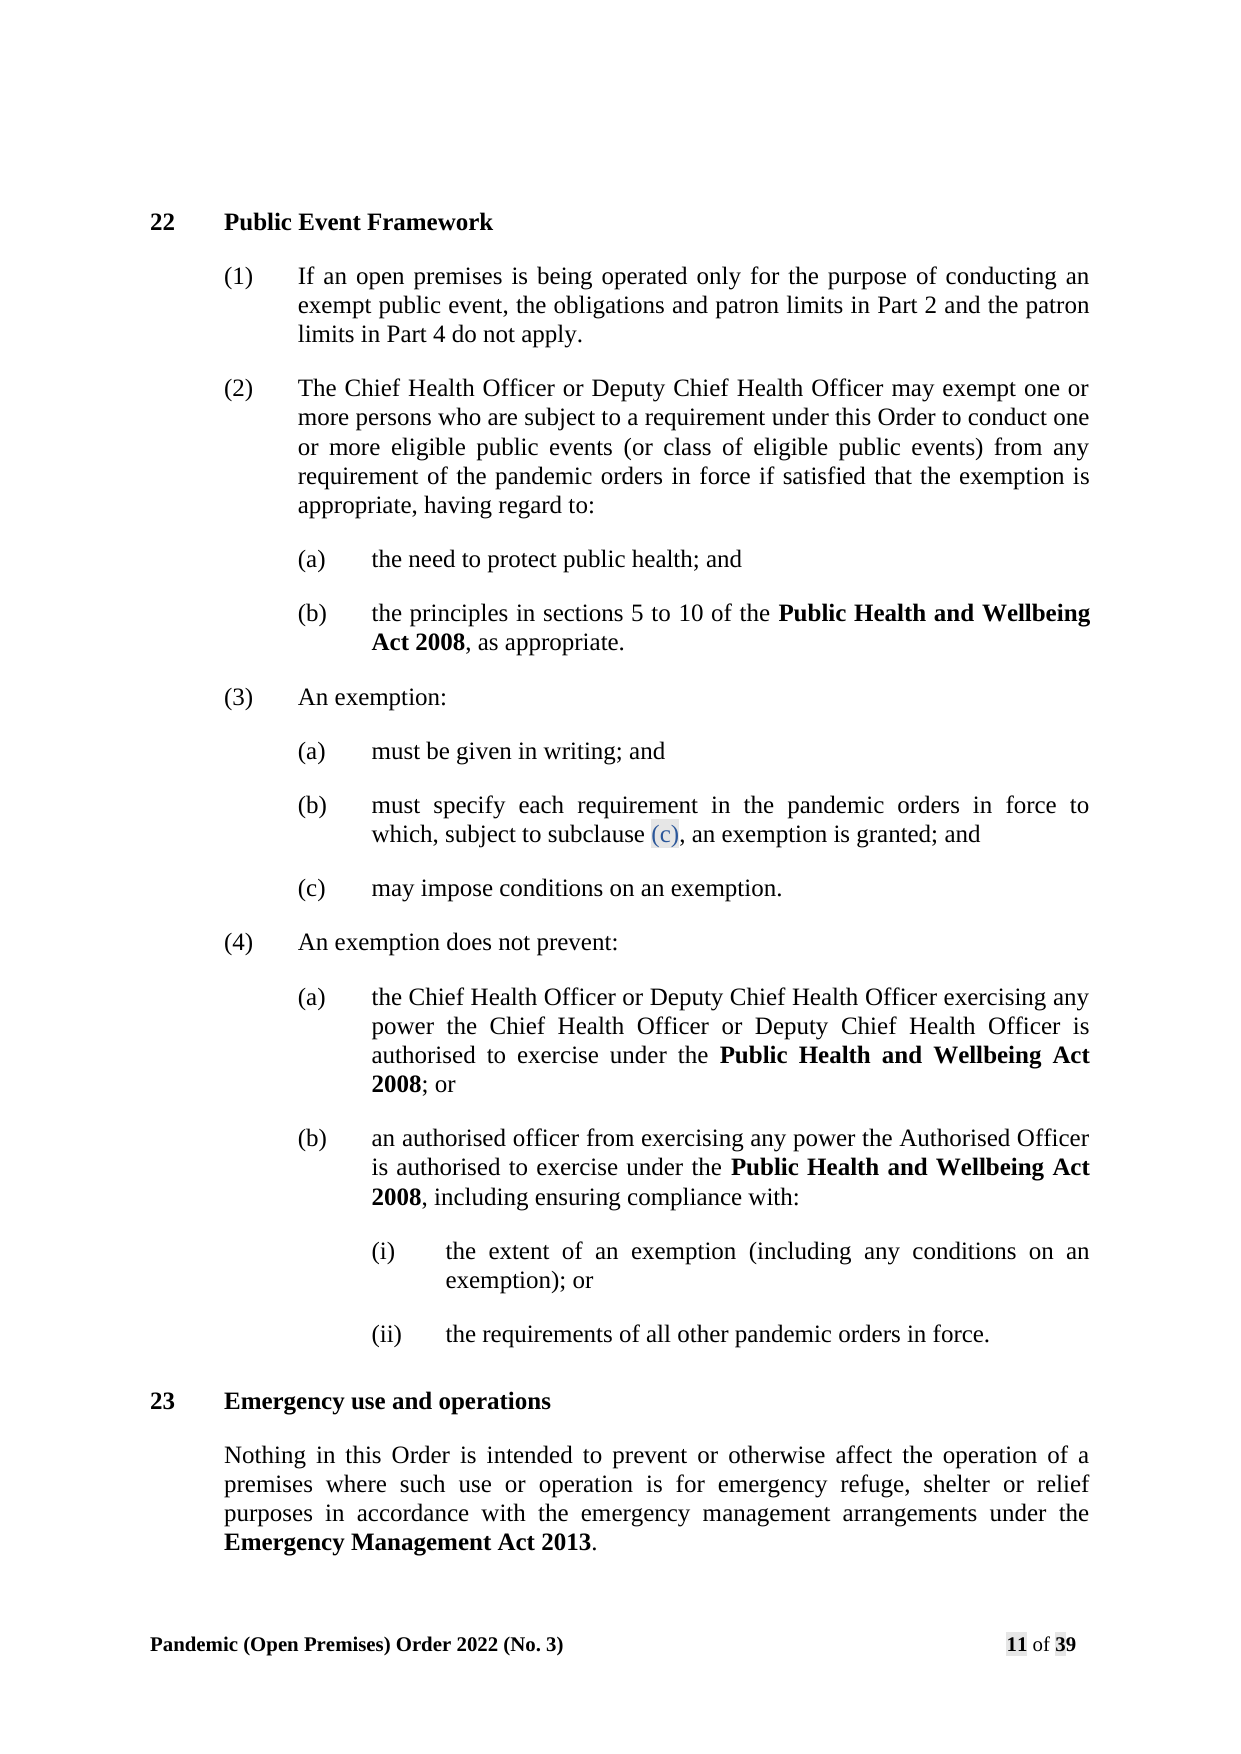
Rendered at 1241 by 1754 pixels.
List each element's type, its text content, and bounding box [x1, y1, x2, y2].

subtitle an authorised officer from exercising any power the Authorised Officer is authorised to exercise under the Public Health and Wellbeing Act 2008, including ensuring compliance with: [298, 1123, 1090, 1211]
subtitle may impose conditions on an exemption. [298, 873, 1090, 902]
subtitle the Chief Health Officer or Deputy Chief Health Officer exercising any power the Chief Health Officer or Deputy Chief Health Officer is authorised to exercise under the Public Health and Wellbeing Act 2008; or [298, 982, 1090, 1098]
subtitle An exemption: [224, 682, 1090, 711]
subtitle the principles in sections 5 to 10 of the Public Health and Wellbeing Act 2008, as appropriate. [298, 598, 1090, 657]
subtitle Emergency use and operations [150, 1386, 1090, 1415]
text Nothing in this Order is intended to prevent or otherwise affect the operation of a premises where such use or operation is for emergency refuge, shelter or relief purposes in accordance with the emergency management arrangements under the Emergency Management Act 2013. [224, 1440, 1090, 1557]
subtitle the requirements of all other pandemic orders in force. [371, 1319, 1090, 1348]
subtitle must specify each requirement in the pandemic orders in force to which, subject to subclause (c), an exemption is granted; and [298, 790, 1090, 848]
subtitle The Chief Health Officer or Deputy Chief Health Officer may exempt one or more persons who are subject to a requirement under this Order to conduct one or more eligible public events (or class of eligible public events) from any requirement of the pandemic orders in force if satisfied that the exemption is appropriate, having regard to: [224, 373, 1090, 519]
subtitle must be given in writing; and [298, 736, 1090, 765]
subtitle the extent of an exemption (including any conditions on an exemption); or [371, 1236, 1090, 1294]
subtitle If an open premises is being operated only for the purpose of conducting an exempt public event, the obligations and patron limits in Part 2 and the patron limits in Part 4 do not apply. [224, 261, 1090, 348]
subtitle Public Event Framework [150, 207, 1090, 236]
subtitle An exemption does not prevent: [224, 927, 1090, 957]
subtitle the need to protect public health; and [298, 544, 1090, 573]
